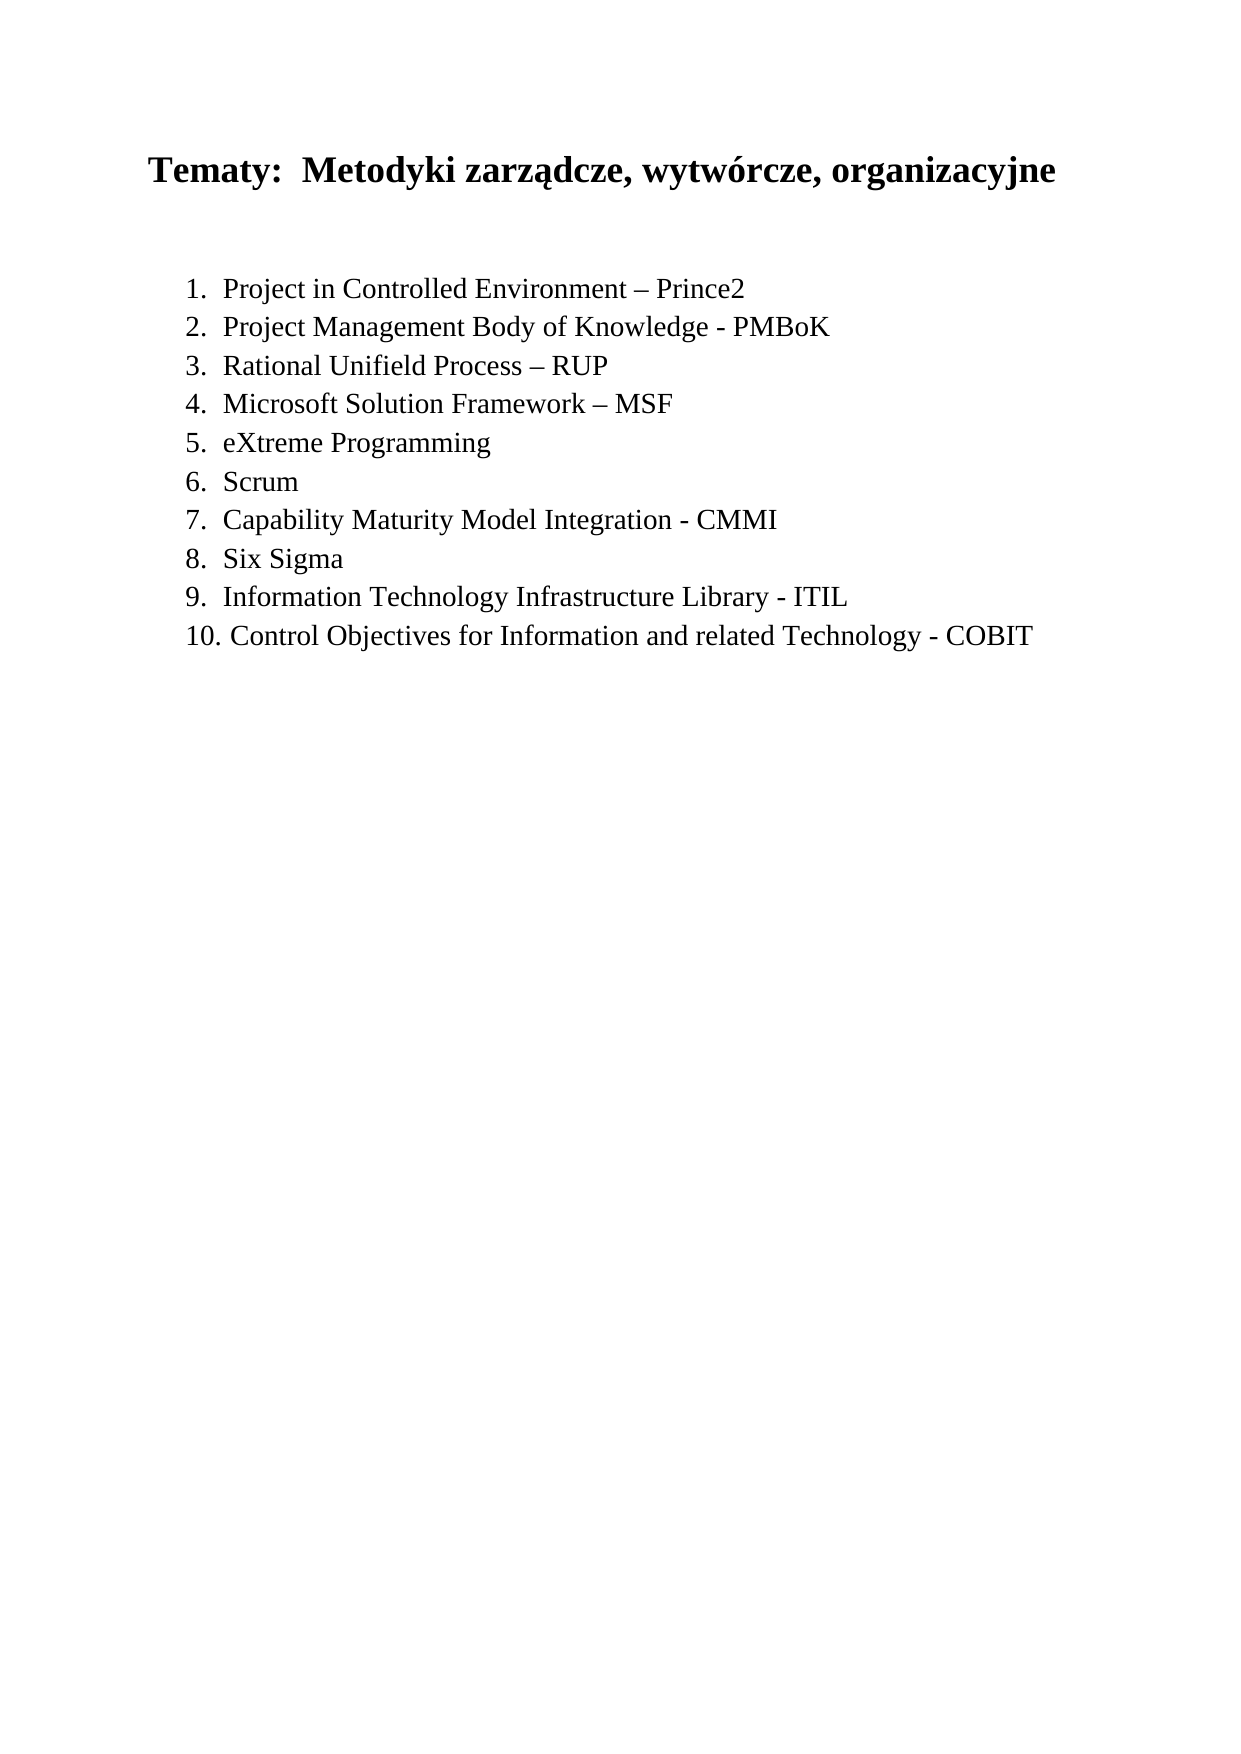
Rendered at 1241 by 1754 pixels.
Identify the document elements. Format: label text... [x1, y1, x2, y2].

list Capability Maturity Model Integration - CMMI [185, 502, 1093, 536]
list Microsoft Solution Framework – MSF [185, 387, 1093, 420]
list Project in Controlled Environment – Prince2 [185, 271, 1093, 304]
list eXtreme Programming [185, 425, 1093, 459]
list Project Management Body of Knowledge - PMBoK [185, 309, 1093, 343]
list Rational Unifield Process – RUP [185, 348, 1093, 382]
list Control Objectives for Information and related Technology - COBIT [185, 618, 1093, 651]
list Six Sigma [185, 541, 1093, 574]
list Information Technology Infrastructure Library - ITIL [185, 579, 1093, 613]
text Tematy: Metodyki zarządcze, wytwórcze, organizacyjne [148, 148, 1093, 191]
list Scrum [185, 464, 1093, 497]
